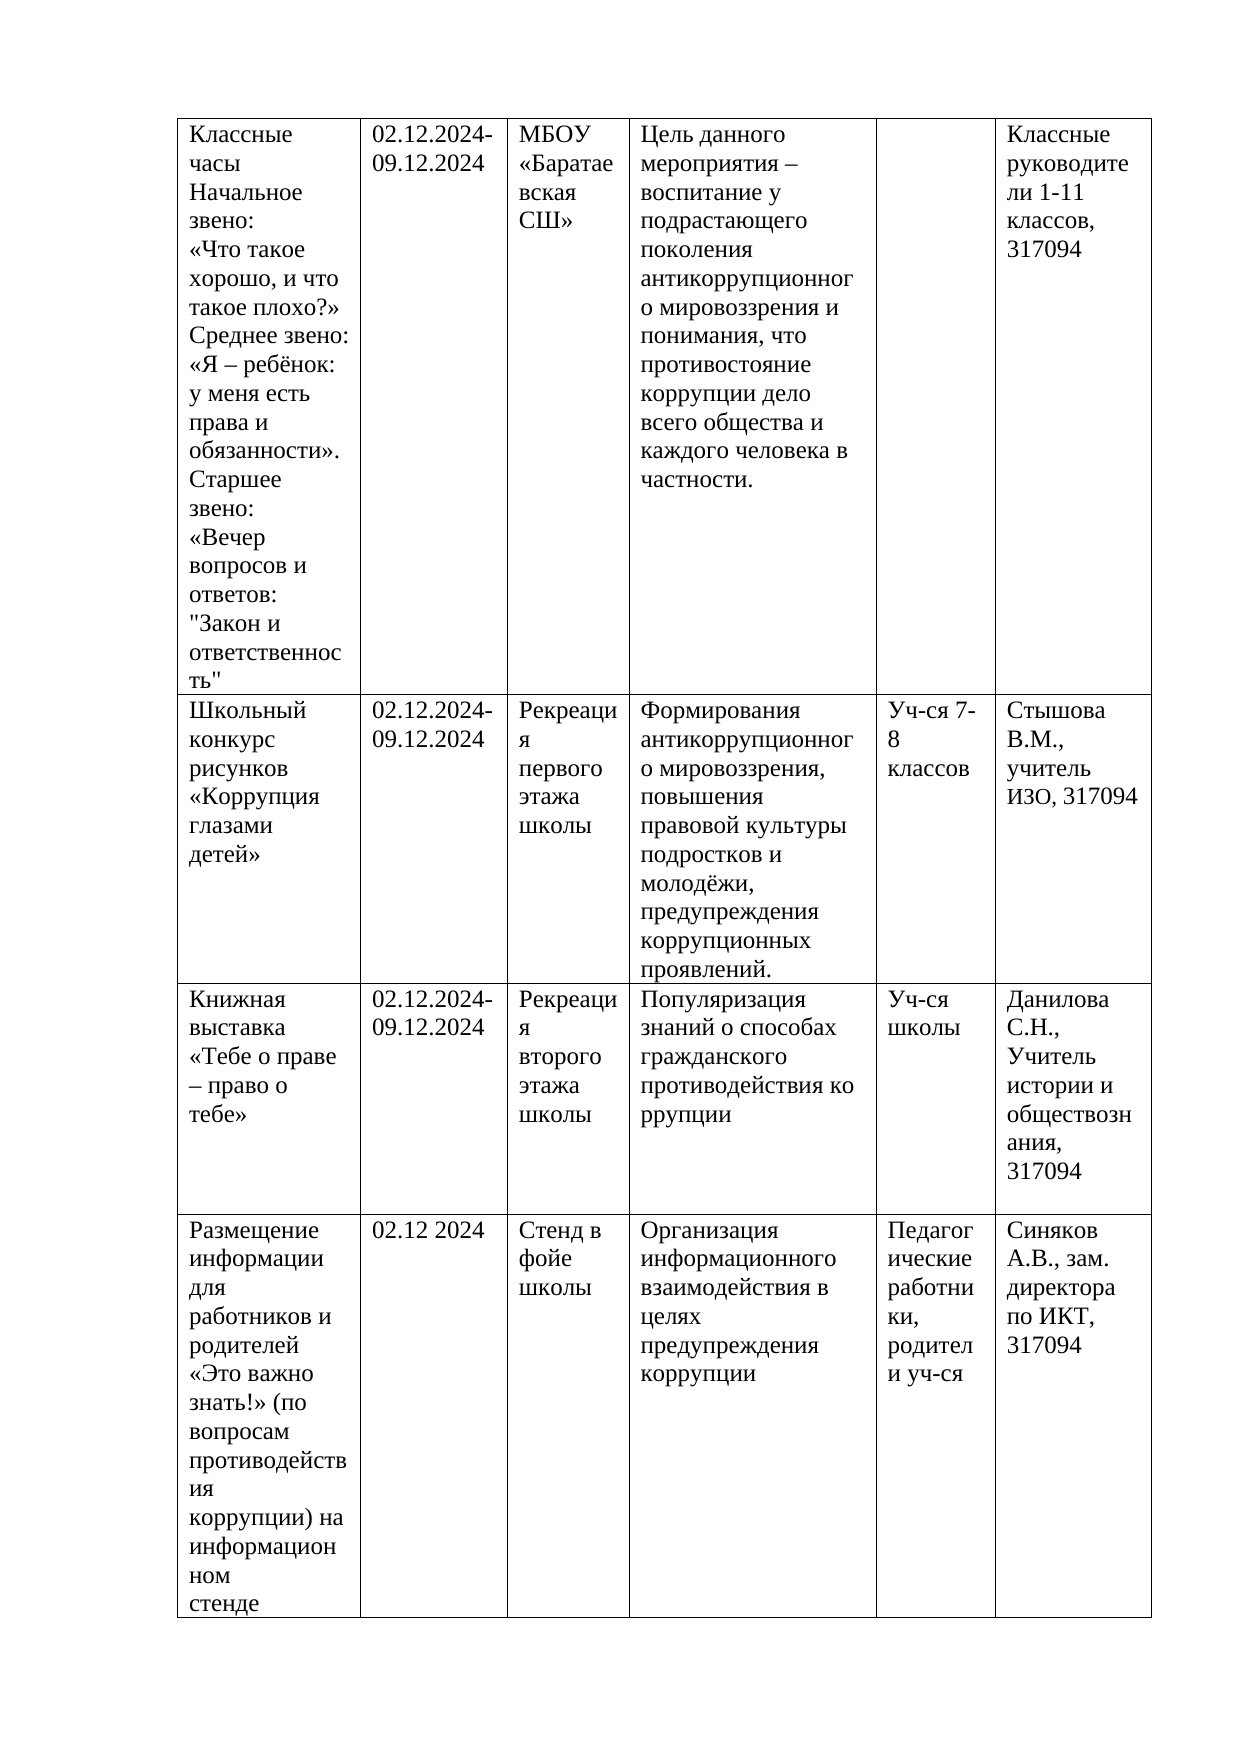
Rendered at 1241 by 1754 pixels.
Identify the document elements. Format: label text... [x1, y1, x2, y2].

table_cell Организация информационного взаимодействия в целях предупреждения коррупции [630, 1215, 876, 1617]
table_cell Стенд в фойе школы [508, 1215, 629, 1617]
table_cell Уч-ся школы [877, 984, 995, 1214]
table_cell 02.12 2024 [361, 1215, 507, 1617]
table_cell Книжная выставка «Тебе о праве – право о тебе» [178, 984, 360, 1214]
table_cell Цель данного мероприятия – воспитание у подрастающего поколения антикоррупционного мировоззрения и понимания, что противостояние коррупции дело всего общества и каждого человека в частности. [630, 119, 876, 694]
table_cell Данилова С.Н., Учитель истории и обществознания, 317094 [996, 984, 1151, 1214]
table_cell Школьный конкурс рисунков «Коррупция глазами детей» [178, 695, 360, 983]
table_cell Рекреация второго этажа школы [508, 984, 629, 1214]
table_cell Педагогические работники, родители уч-ся [877, 1215, 995, 1617]
table_cell [877, 119, 995, 694]
table_cell 02.12.2024-09.12.2024 [361, 984, 507, 1214]
table_cell Классные руководители 1-11 классов, 317094 [996, 119, 1151, 694]
table_cell Размещение информации для работников и родителей «Это важно знать!» (по вопросам противодействия коррупции) на информационном стенде [178, 1215, 360, 1617]
table_cell 02.12.2024-09.12.2024 [361, 119, 507, 694]
table_cell 02.12.2024-09.12.2024 [361, 695, 507, 983]
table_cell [508, 119, 629, 694]
table_cell Синяков А.В., зам. директора по ИКТ, 317094 [996, 1215, 1151, 1617]
table_cell Рекреация первого этажа школы [508, 695, 629, 983]
table_cell Классные часы Начальное звено: «Что такое хорошо, и что такое плохо?» Среднее звено: «Я – ребёнок: у меня есть права и обязанности». Старшее звено: «Вечер вопросов и ответов: "Закон и ответственность" [178, 119, 360, 694]
table_cell Стышова В.М., учитель ИЗО, 317094 [996, 695, 1151, 983]
table_cell Уч-ся 7-8 классов [877, 695, 995, 983]
table_cell Популяризация знаний о способах гражданского противодействия коррупции [630, 984, 876, 1214]
table_cell Формирования антикоррупционного мировоззрения, повышения правовой культуры подростков и молодёжи, предупреждения коррупционных проявлений. [630, 695, 876, 983]
